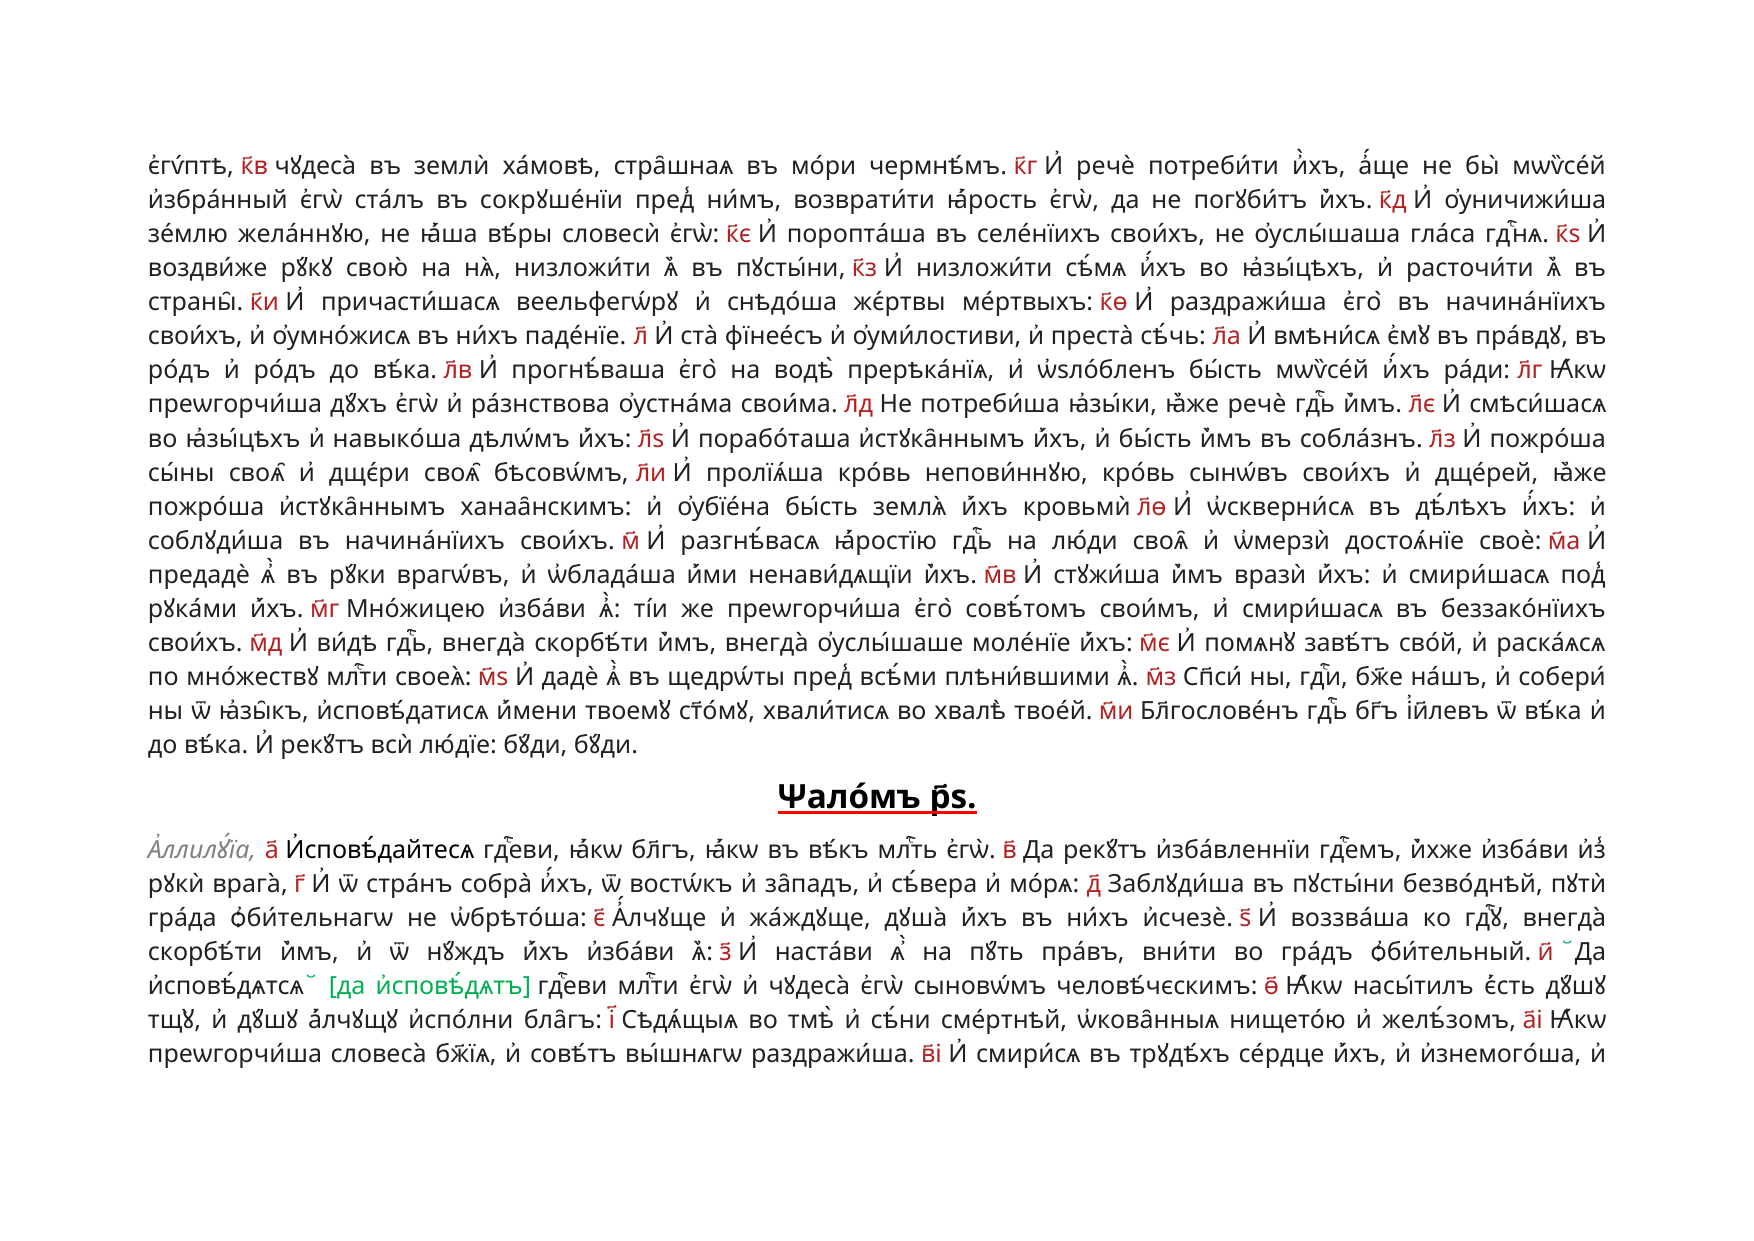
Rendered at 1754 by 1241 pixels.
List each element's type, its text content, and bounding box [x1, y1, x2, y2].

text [148, 148, 1606, 761]
text Ѱало́мъ р҃ѕ. [148, 773, 1606, 819]
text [148, 831, 1606, 1070]
